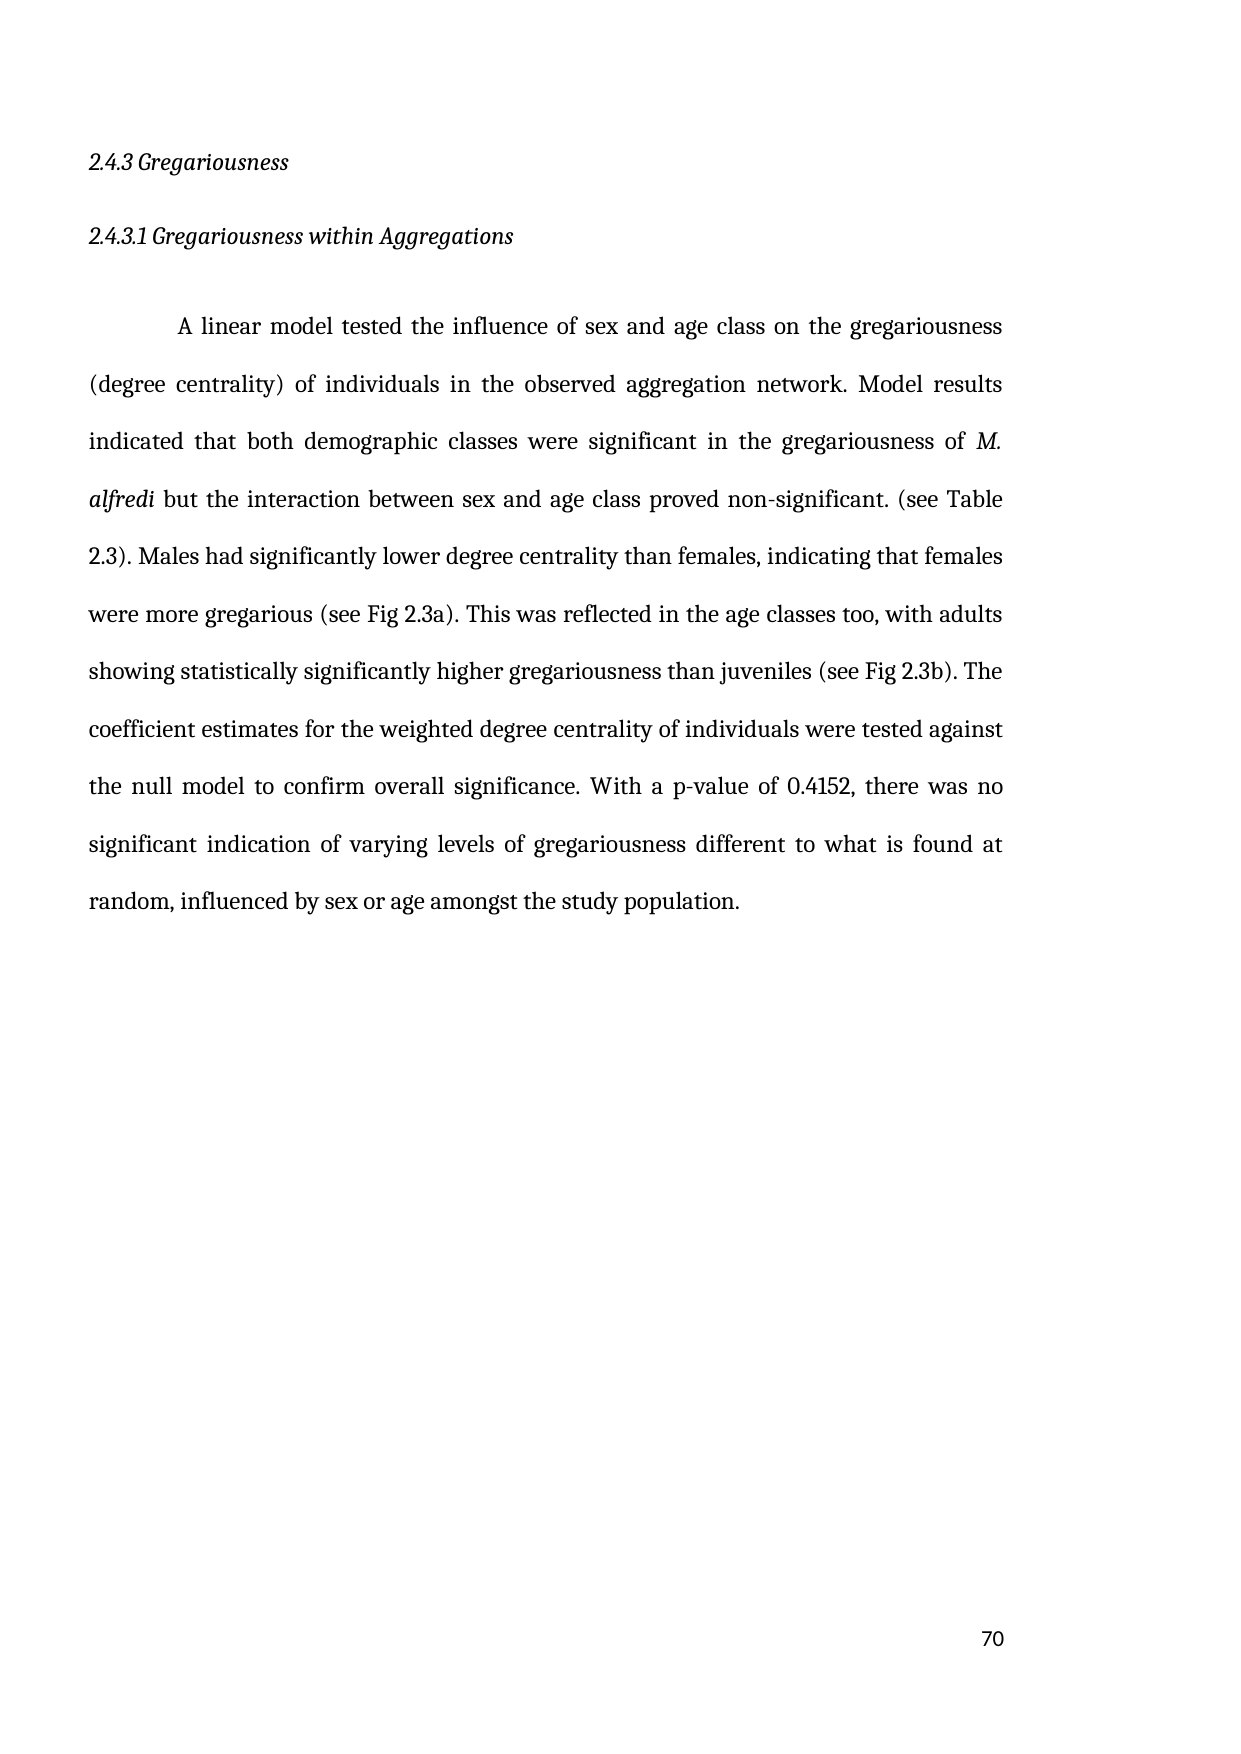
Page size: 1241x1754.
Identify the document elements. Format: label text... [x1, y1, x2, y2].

subtitle 2.4.3 Gregariousness [89, 148, 1004, 176]
text A linear model tested the influence of sex and age class on the gregariousness (degree centrality) of individuals in the observed aggregation network. Model results indicated that both demographic classes were significant in the gregariousness of M. alfredi but the interaction between sex and age class proved non-significant. (see Table 2.3). Males had significantly lower degree centrality than females, indicating that females were more gregarious (see Fig 2.3a). This was reflected in the age classes too, with adults showing statistically significantly higher gregariousness than juveniles (see Fig 2.3b). The coefficient estimates for the weighted degree centrality of individuals were tested against the null model to confirm overall significance. With a p-value of 0.4152, there was no significant indication of varying levels of gregariousness different to what is found at random, influenced by sex or age amongst the study population. [89, 312, 1004, 916]
subtitle 2.4.3.1 Gregariousness within Aggregations [89, 222, 1004, 251]
